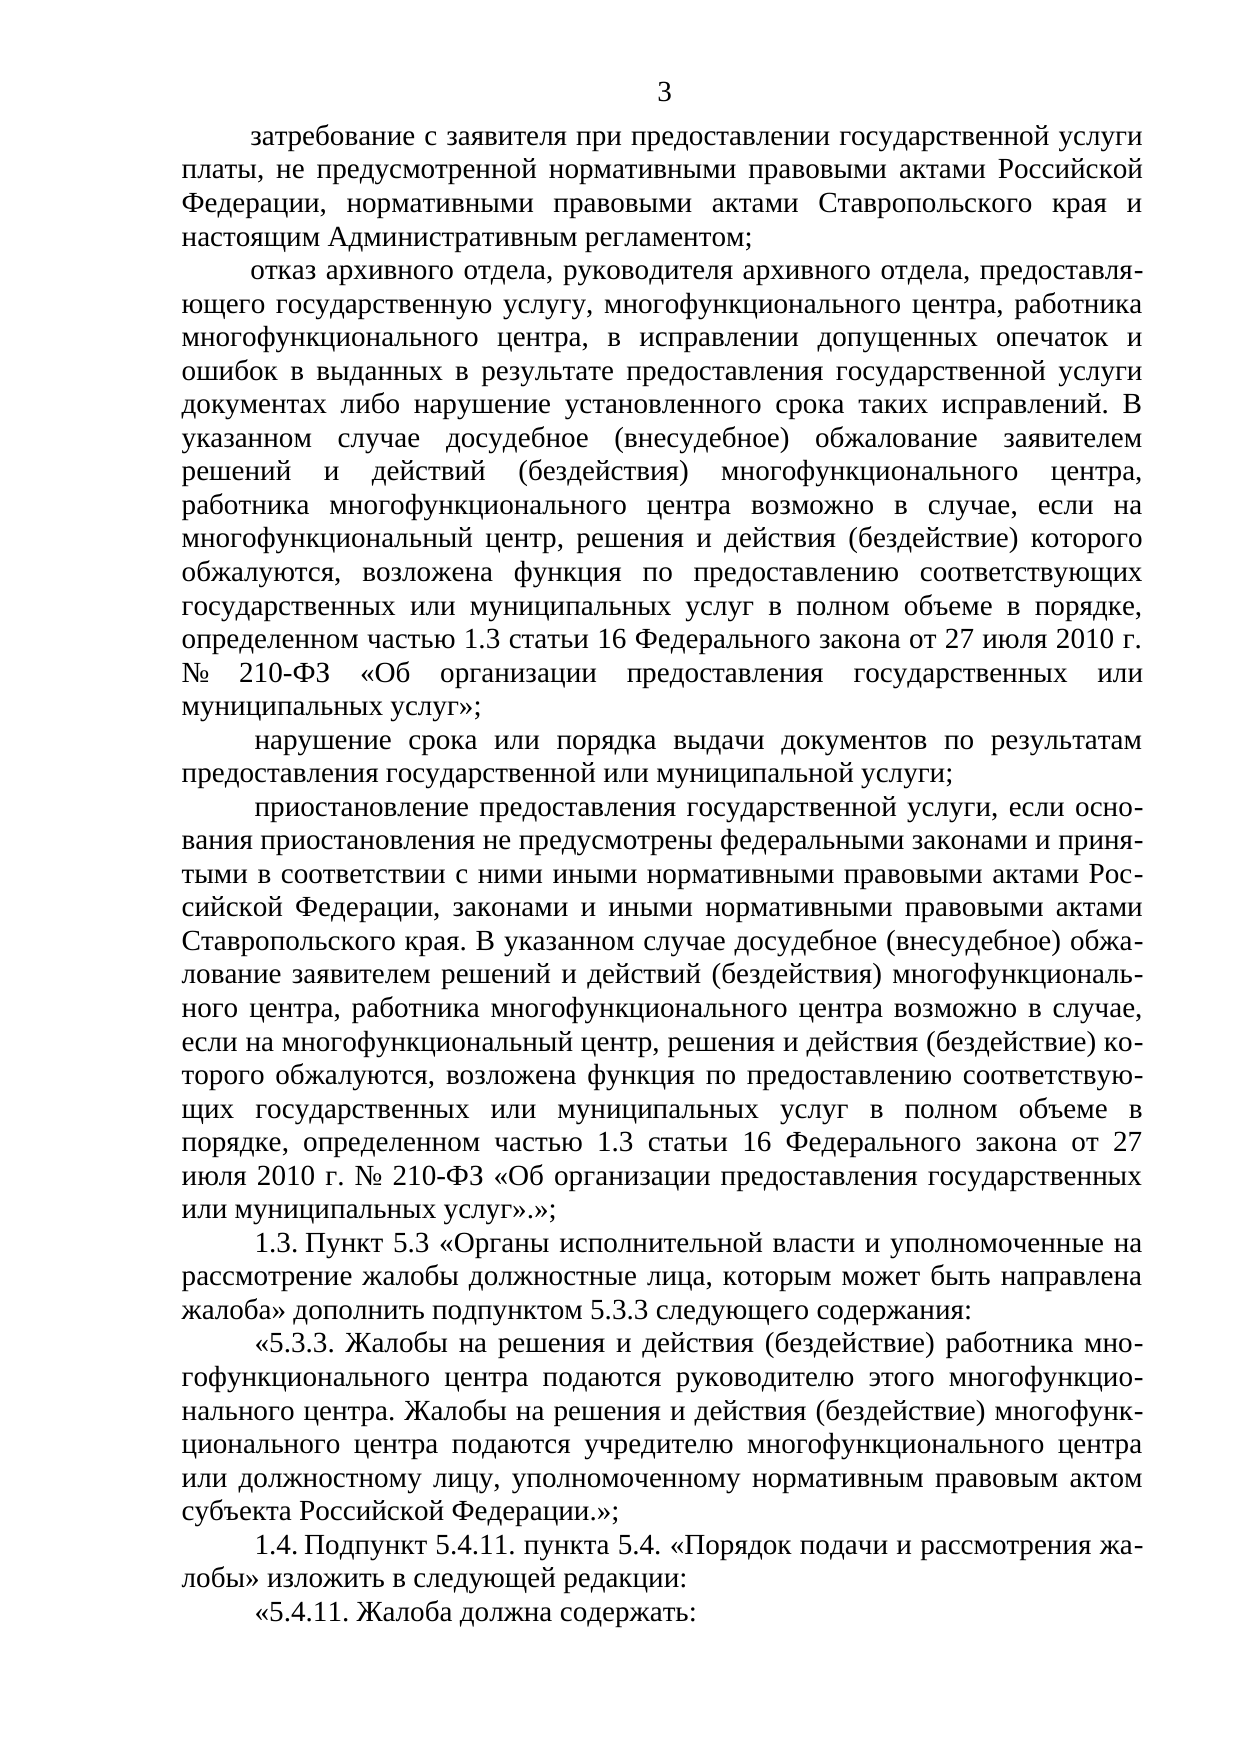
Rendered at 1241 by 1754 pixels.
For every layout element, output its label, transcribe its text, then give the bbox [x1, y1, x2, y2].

list Подпункт 5.4.11. пункта 5.4. «Порядок подачи и рассмотрения жалобы» изложить в следующей редакции: [181, 1527, 1143, 1594]
text «5.3.3. Жалобы на решения и действия (бездействие) работника многофункционального центра подаются руководителю этого многофункционального центра. Жалобы на решения и действия (бездействие) многофункционального центра подаются учредителю многофункционального центра или должностному лицу, уполномоченному нормативным правовым актом субъекта Российской Федерации.»; [181, 1326, 1143, 1527]
text приостановление предоставления государственной услуги, если основания приостановления не предусмотрены федеральными законами и принятыми в соответствии с ними иными нормативными правовыми актами Российской Федерации, законами и иными нормативными правовыми актами Ставропольского края. В указанном случае досудебное (внесудебное) обжалование заявителем решений и действий (бездействия) многофункционального центра, работника многофункционального центра возможно в случае, если на многофункциональный центр, решения и действия (бездействие) которого обжалуются, возложена функция по предоставлению соответствующих государственных или муниципальных услуг в полном объеме в порядке, определенном частью 1.3 статьи 16 Федерального закона от 27 июля 2010 г. № 210-ФЗ «Об организации предоставления государственных или муниципальных услуг».»; [181, 789, 1143, 1225]
text «5.4.11. Жалоба должна содержать: [181, 1594, 1152, 1627]
list Пункт 5.3 «Органы исполнительной власти и уполномоченные на рассмотрение жалобы должностные лица, которым может быть направлена жалоба» дополнить подпунктом 5.3.3 следующего содержания: [181, 1225, 1143, 1326]
text нарушение срока или порядка выдачи документов по результатам предоставления государственной или муниципальной услуги; [181, 722, 1143, 789]
text отказ архивного отдела, руководителя архивного отдела, предоставляющего государственную услугу, многофункционального центра, работника многофункционального центра, в исправлении допущенных опечаток и ошибок в выданных в результате предоставления государственной услуги документах либо нарушение установленного срока таких исправлений. В указанном случае досудебное (внесудебное) обжалование заявителем решений и действий (бездействия) многофункционального центра, работника многофункционального центра возможно в случае, если на многофункциональный центр, решения и действия (бездействие) которого обжалуются, возложена функция по предоставлению соответствующих государственных или муниципальных услуг в полном объеме в порядке, определенном частью 1.3 статьи 16 Федерального закона от 27 июля 2010 г. № 210-ФЗ «Об организации предоставления государственных или муниципальных услуг»; [181, 252, 1143, 722]
text затребование с заявителя при предоставлении государственной услуги платы, не предусмотренной нормативными правовыми актами Российской Федерации, нормативными правовыми актами Ставропольского края и настоящим Административным регламентом; [181, 118, 1143, 252]
